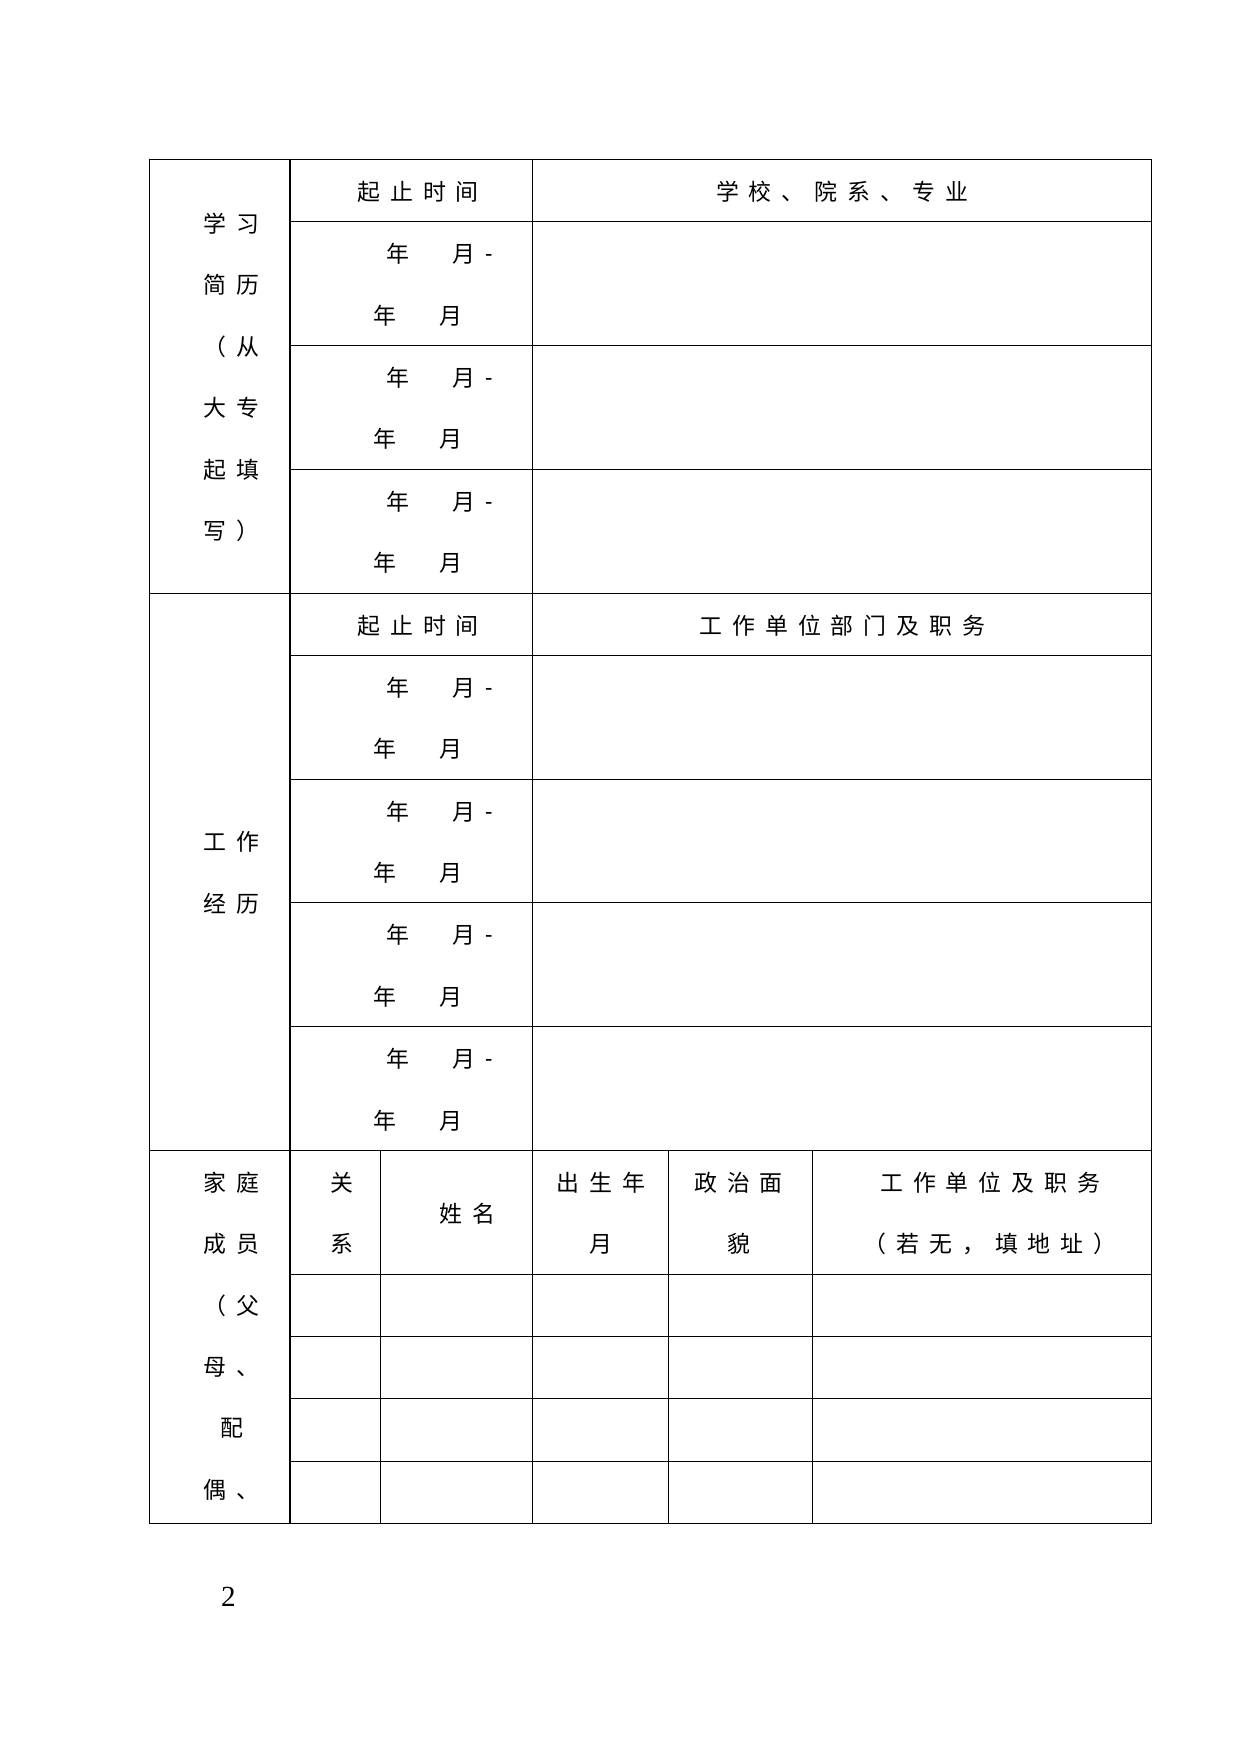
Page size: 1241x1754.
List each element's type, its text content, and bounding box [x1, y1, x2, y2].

table_cell [669, 1399, 812, 1461]
table_cell 工作经历 [150, 594, 289, 1150]
table_cell 年 月- 年 月 [291, 780, 532, 902]
table_cell [533, 1462, 668, 1523]
table_cell [813, 1399, 1151, 1461]
table_cell [533, 1399, 668, 1461]
table_cell [381, 1462, 532, 1523]
table_cell 学校、院系、专业 [533, 160, 1151, 221]
table_cell [291, 1399, 380, 1461]
table_cell 政治面貌 [669, 1151, 812, 1273]
table_cell 起止时间 [291, 160, 532, 221]
table_cell [291, 1462, 380, 1523]
table_cell [533, 470, 1151, 592]
table_cell 家庭成员 （父母、配偶、子女、兄弟姐妹） [150, 1151, 289, 1523]
table_cell [669, 1275, 812, 1336]
table_cell [533, 1275, 668, 1336]
table_cell 年 月- 年 月 [291, 222, 532, 345]
table_cell 年 月- 年 月 [291, 903, 532, 1026]
table_cell 起止时间 [291, 594, 532, 655]
table_cell 工作单位及职务（若无，填地址） [813, 1151, 1151, 1273]
table_cell [813, 1337, 1151, 1398]
table_cell 工作单位部门及职务 [533, 594, 1151, 655]
table_cell [813, 1462, 1151, 1523]
table_cell [291, 1275, 380, 1336]
table_cell [291, 1337, 380, 1398]
table_cell [533, 1337, 668, 1398]
table_cell [533, 1027, 1151, 1150]
table_cell [669, 1337, 812, 1398]
table_cell 出生年月 [533, 1151, 668, 1273]
table_cell [533, 222, 1151, 345]
table_cell 姓名 [381, 1151, 532, 1273]
table_cell [533, 780, 1151, 902]
table_cell [533, 656, 1151, 778]
table_cell 年 月- 年 月 [291, 1027, 532, 1150]
table_cell 学习简历（从大专起填写） [150, 160, 289, 592]
table_cell [381, 1399, 532, 1461]
table_cell 年 月- 年 月 [291, 470, 532, 592]
table_cell 年 月- 年 月 [291, 656, 532, 778]
table_cell [533, 903, 1151, 1026]
table_cell 关系 [291, 1151, 380, 1273]
table_cell [813, 1275, 1151, 1336]
table_cell [669, 1462, 812, 1523]
table_cell [533, 346, 1151, 469]
table_cell [381, 1275, 532, 1336]
table_cell 年 月- 年 月 [291, 346, 532, 469]
table_cell [381, 1337, 532, 1398]
